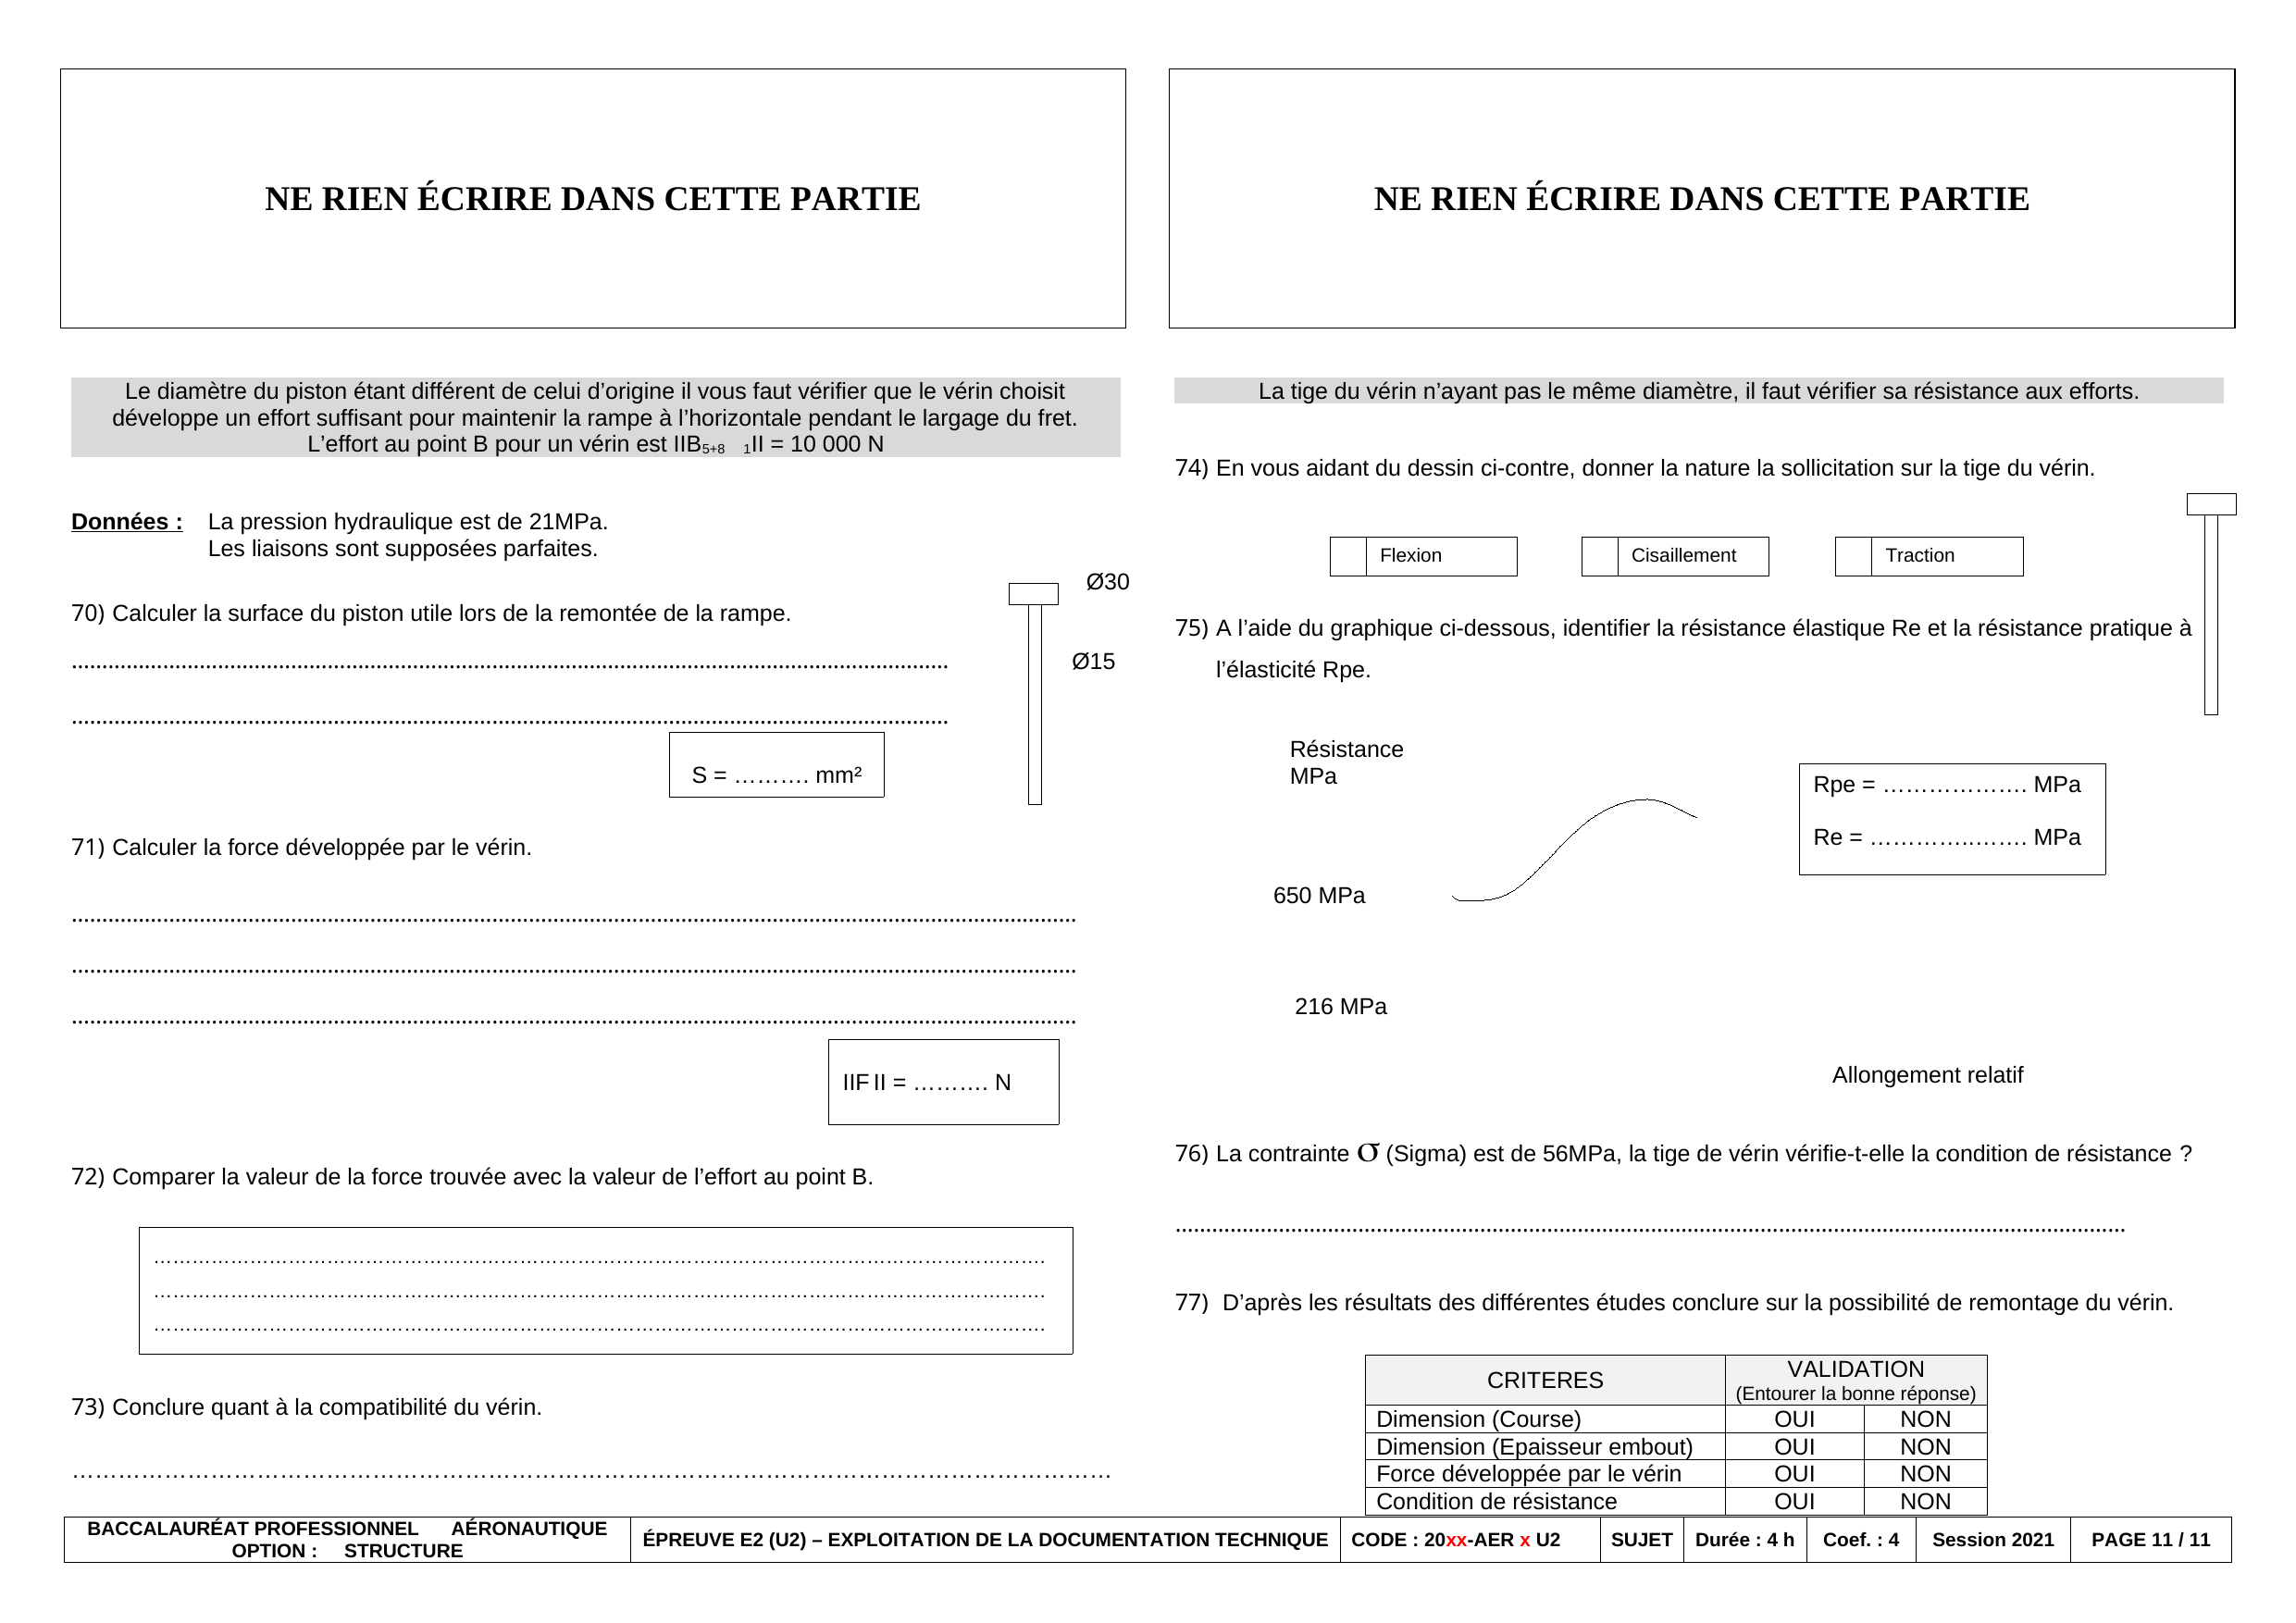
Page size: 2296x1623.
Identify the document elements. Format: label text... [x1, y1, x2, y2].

list Comparer la valeur de la force trouvée avec la valeur de l’effort au point B. [71, 1160, 1121, 1192]
text ………………………………………………………………………………………………………………………………………………… [71, 948, 1121, 979]
text L’effort au point B pour un vérin est IIB5+8 1II = 10 000 N [71, 430, 1121, 457]
table_header VALIDATION (Entourer la bonne réponse) [1726, 1356, 1987, 1405]
text Le diamètre du piston étant différent de celui d’origine il vous faut vérifier que le vérin choisit développe un effort suffisant pour maintenir la rampe à l’horizontale pendant le largage du fret. [71, 378, 1121, 430]
table_cell OUI [1726, 1406, 1864, 1431]
text ……………………………………………………………………………………………………………………………… [71, 700, 1121, 731]
list Calculer la surface du piston utile lors de la remontée de la rampe. [71, 597, 1121, 628]
text ………………………………………………………………………………………………………………………………………………… [71, 897, 1121, 928]
list D’après les résultats des différentes études conclure sur la possibilité de remontage du vérin. [1174, 1285, 2224, 1318]
table_cell Force développée par le vérin [1366, 1460, 1725, 1487]
table_cell NON [1865, 1460, 1987, 1487]
text Données : La pression hydraulique est de 21MPa. [71, 508, 1121, 535]
list En vous aidant du dessin ci-contre, donner la nature la sollicitation sur la tige du vérin. [1174, 451, 2224, 482]
table_cell OUI [1726, 1488, 1864, 1515]
list Conclure quant à la compatibilité du vérin. [71, 1391, 1121, 1422]
table_cell OUI [1726, 1433, 1864, 1459]
text La tige du vérin n’ayant pas le même diamètre, il faut vérifier sa résistance aux efforts. [1174, 378, 2224, 403]
text Les liaisons sont supposées parfaites. [140, 535, 1121, 562]
text ……………………………………………………………………………………………………………………… [71, 1456, 1121, 1483]
table_cell Dimension (Course) [1366, 1406, 1725, 1431]
list Calculer la force développée par le vérin. [71, 830, 1121, 861]
list A l’aide du graphique ci-dessous, identifier la résistance élastique Re et la résistance pratique à l’élasticité Rpe. [1174, 612, 2224, 683]
text ………………………………………………………………………………………………………………………………………… [1174, 1207, 2224, 1238]
text ………………………………………………………………………………………………………………………………………………… [71, 998, 1121, 1030]
table_cell NON [1865, 1433, 1987, 1459]
list ……………………………………………………………………………………………………………………………… [71, 644, 1121, 675]
table_cell NON [1865, 1406, 1987, 1431]
list La contrainte (Sigma) est de 56MPa, la tige de vérin vérifie-t-elle la condition de résistance ? [1174, 1135, 2224, 1170]
table_header CRITERES [1366, 1356, 1725, 1405]
table_cell OUI [1726, 1460, 1864, 1487]
table_cell NON [1865, 1488, 1987, 1515]
table_cell Condition de résistance [1366, 1488, 1725, 1515]
table_cell Dimension (Epaisseur embout) [1366, 1433, 1725, 1459]
